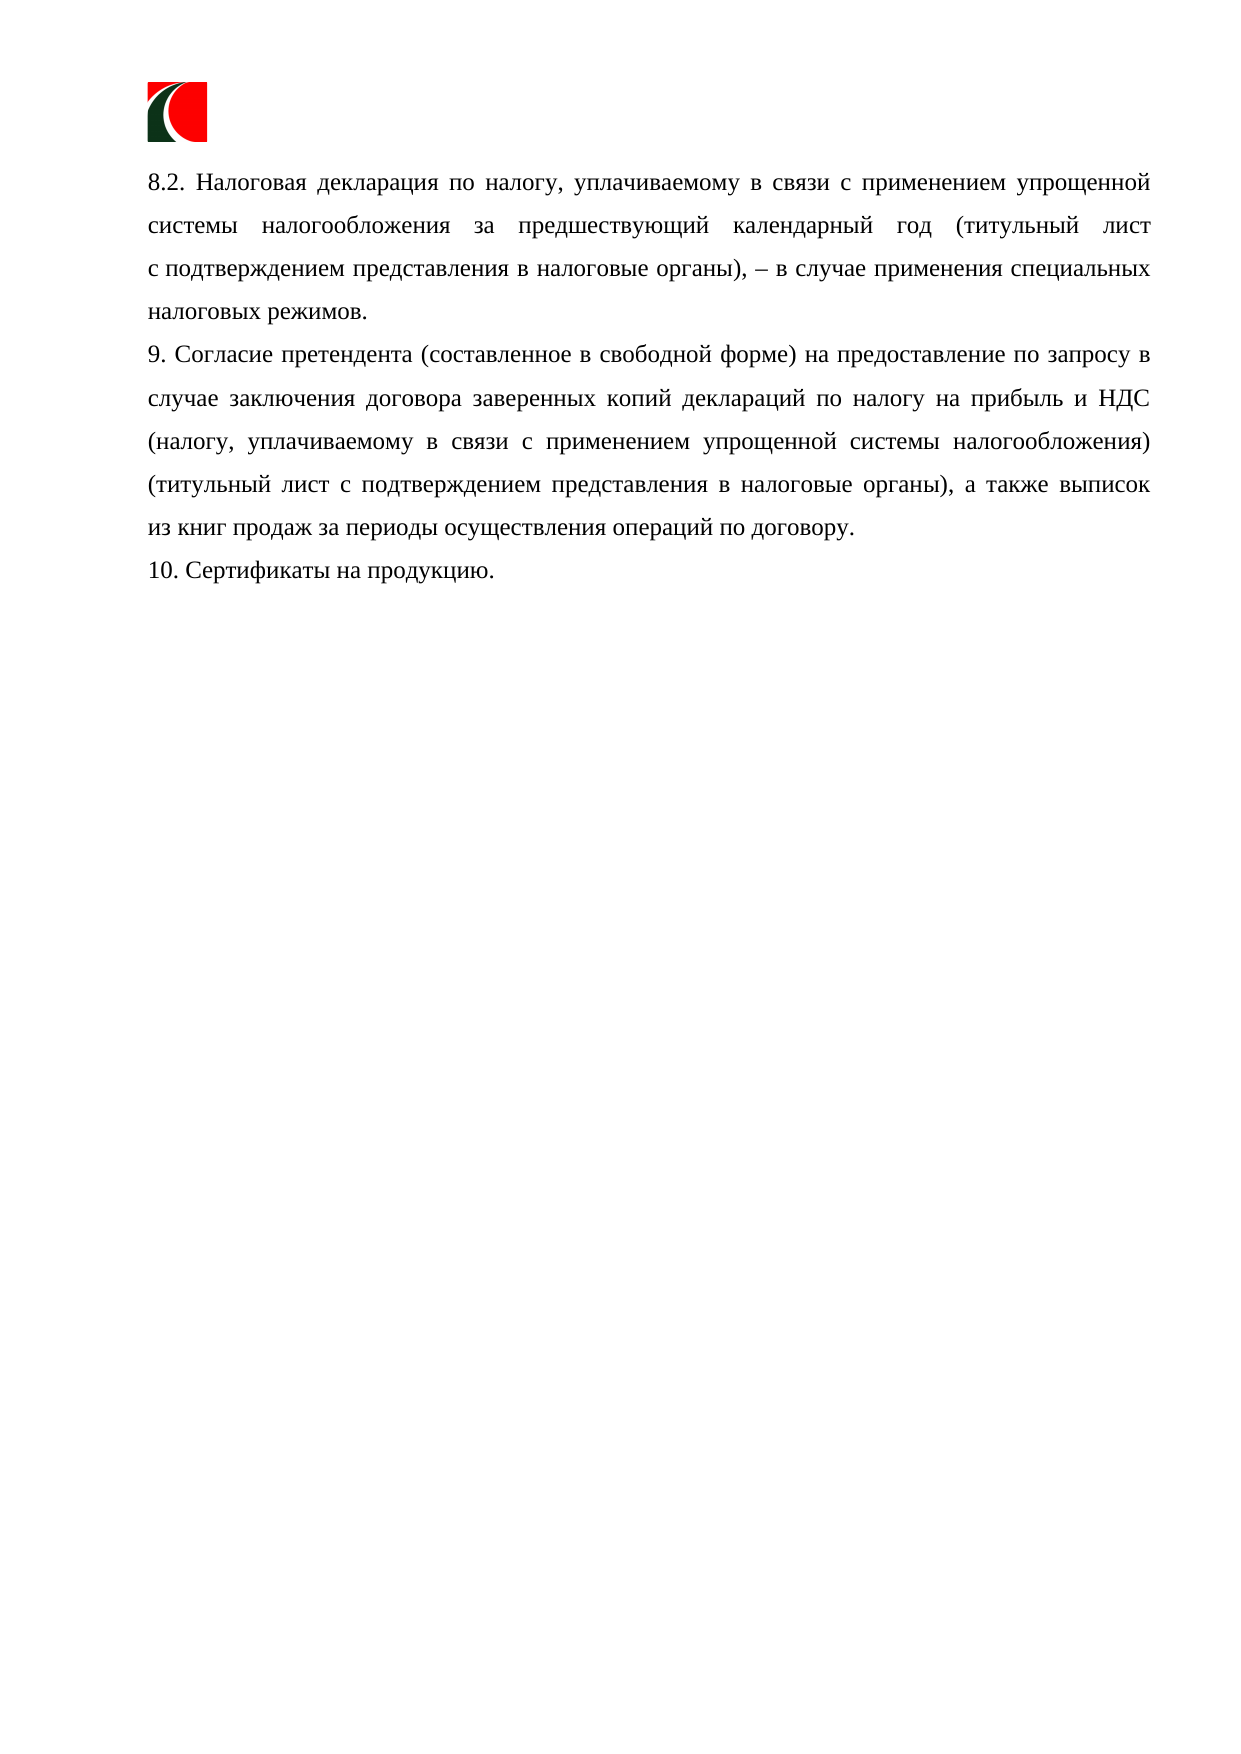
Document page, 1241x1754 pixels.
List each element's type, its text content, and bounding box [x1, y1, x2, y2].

text 9. Согласие претендента (составленное в свободной форме) на предоставление по запросу в случае заключения договора заверенных копий деклараций по налогу на прибыль и НДС (налогу, уплачиваемому в связи с применением упрощенной системы налогообложения) (титульный лист с подтверждением представления в налоговые органы), а также выписок из книг продаж за периоды осуществления операций по договору. [148, 339, 1152, 541]
picture [147, 82, 208, 142]
text 8.2. Налоговая декларация по налогу, уплачиваемому в связи с применением упрощенной системы налогообложения за предшествующий календарный год (титульный лист с подтверждением представления в налоговые органы), – в случае применения специальных налоговых режимов. [148, 167, 1152, 325]
text 10. Сертификаты на продукцию. [148, 555, 1152, 584]
